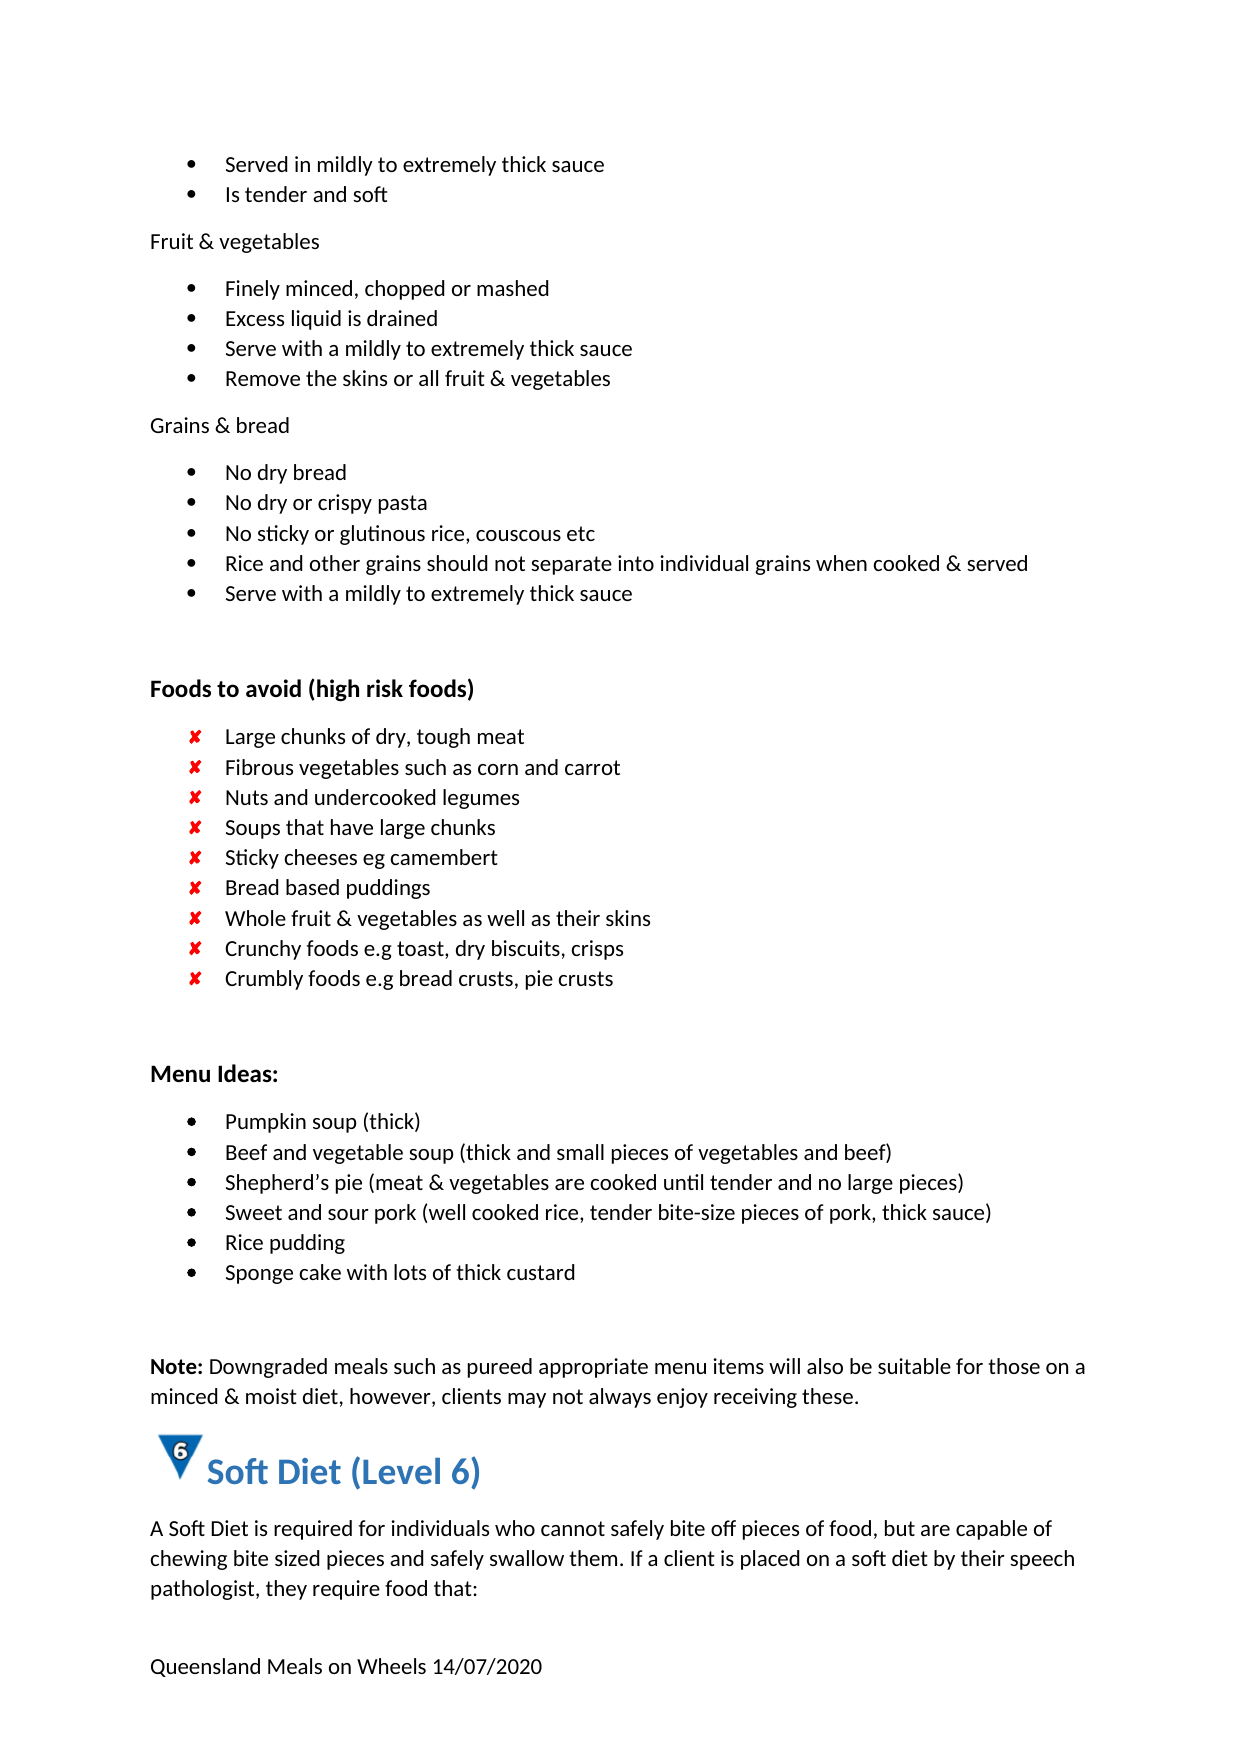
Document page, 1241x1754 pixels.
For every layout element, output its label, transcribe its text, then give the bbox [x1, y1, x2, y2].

list Rice and other grains should not separate into individual grains when cooked & served [187, 549, 1090, 577]
list Serve with a mildly to extremely thick sauce [187, 579, 1090, 607]
list Finely minced, chopped or mashed [187, 274, 1090, 302]
text Fruit & vegetables [150, 227, 1090, 255]
list No sticky or glutinous rice, couscous etc [187, 519, 1090, 547]
text Soft Diet (Level 6) [150, 1429, 1090, 1493]
list No dry or crispy pasta [187, 488, 1090, 517]
text Menu Ideas: [150, 1058, 1090, 1088]
text Grains & bread [150, 411, 1090, 439]
list Is tender and soft [187, 180, 1090, 208]
list Excess liquid is drained [187, 304, 1090, 332]
list Crunchy foods e.g toast, dry biscuits, crisps [187, 934, 1090, 962]
list Soups that have large chunks [187, 813, 1090, 841]
list Sweet and sour pork (well cooked rice, tender bite-size pieces of pork, thick sauce) [187, 1198, 1090, 1226]
list Serve with a mildly to extremely thick sauce [187, 334, 1090, 362]
picture [150, 1429, 207, 1484]
list Sticky cheeses eg camembert [187, 843, 1090, 871]
list Nuts and undercooked legumes [187, 783, 1090, 811]
list Beef and vegetable soup (thick and small pieces of vegetables and beef) [187, 1138, 1090, 1166]
text A Soft Diet is required for individuals who cannot safely bite off pieces of food, but are capable of chewing bite sized pieces and safely swallow them. If a client is placed on a soft diet by their speech pathologist, they require food that: [150, 1514, 1090, 1602]
list Large chunks of dry, tough meat [187, 722, 1090, 751]
list Rice pudding [187, 1228, 1090, 1256]
list Shepherd’s pie (meat & vegetables are cooked until tender and no large pieces) [187, 1168, 1090, 1196]
list Pumpkin soup (thick) [187, 1107, 1090, 1136]
list Remove the skins or all fruit & vegetables [187, 364, 1090, 393]
text Note: Downgraded meals such as pureed appropriate menu items will also be suitable for those on a minced & moist diet, however, clients may not always enjoy receiving these. [150, 1352, 1090, 1411]
list Served in mildly to extremely thick sauce [187, 150, 1090, 178]
list Sponge cake with lots of thick custard [187, 1258, 1090, 1287]
list Bread based puddings [187, 873, 1090, 902]
list Fibrous vegetables such as corn and carrot [187, 753, 1090, 781]
list No dry bread [187, 458, 1090, 486]
text Foods to avoid (high risk foods) [150, 673, 1090, 703]
list Whole fruit & vegetables as well as their skins [187, 904, 1090, 932]
list Crumbly foods e.g bread crusts, pie crusts [187, 964, 1090, 992]
